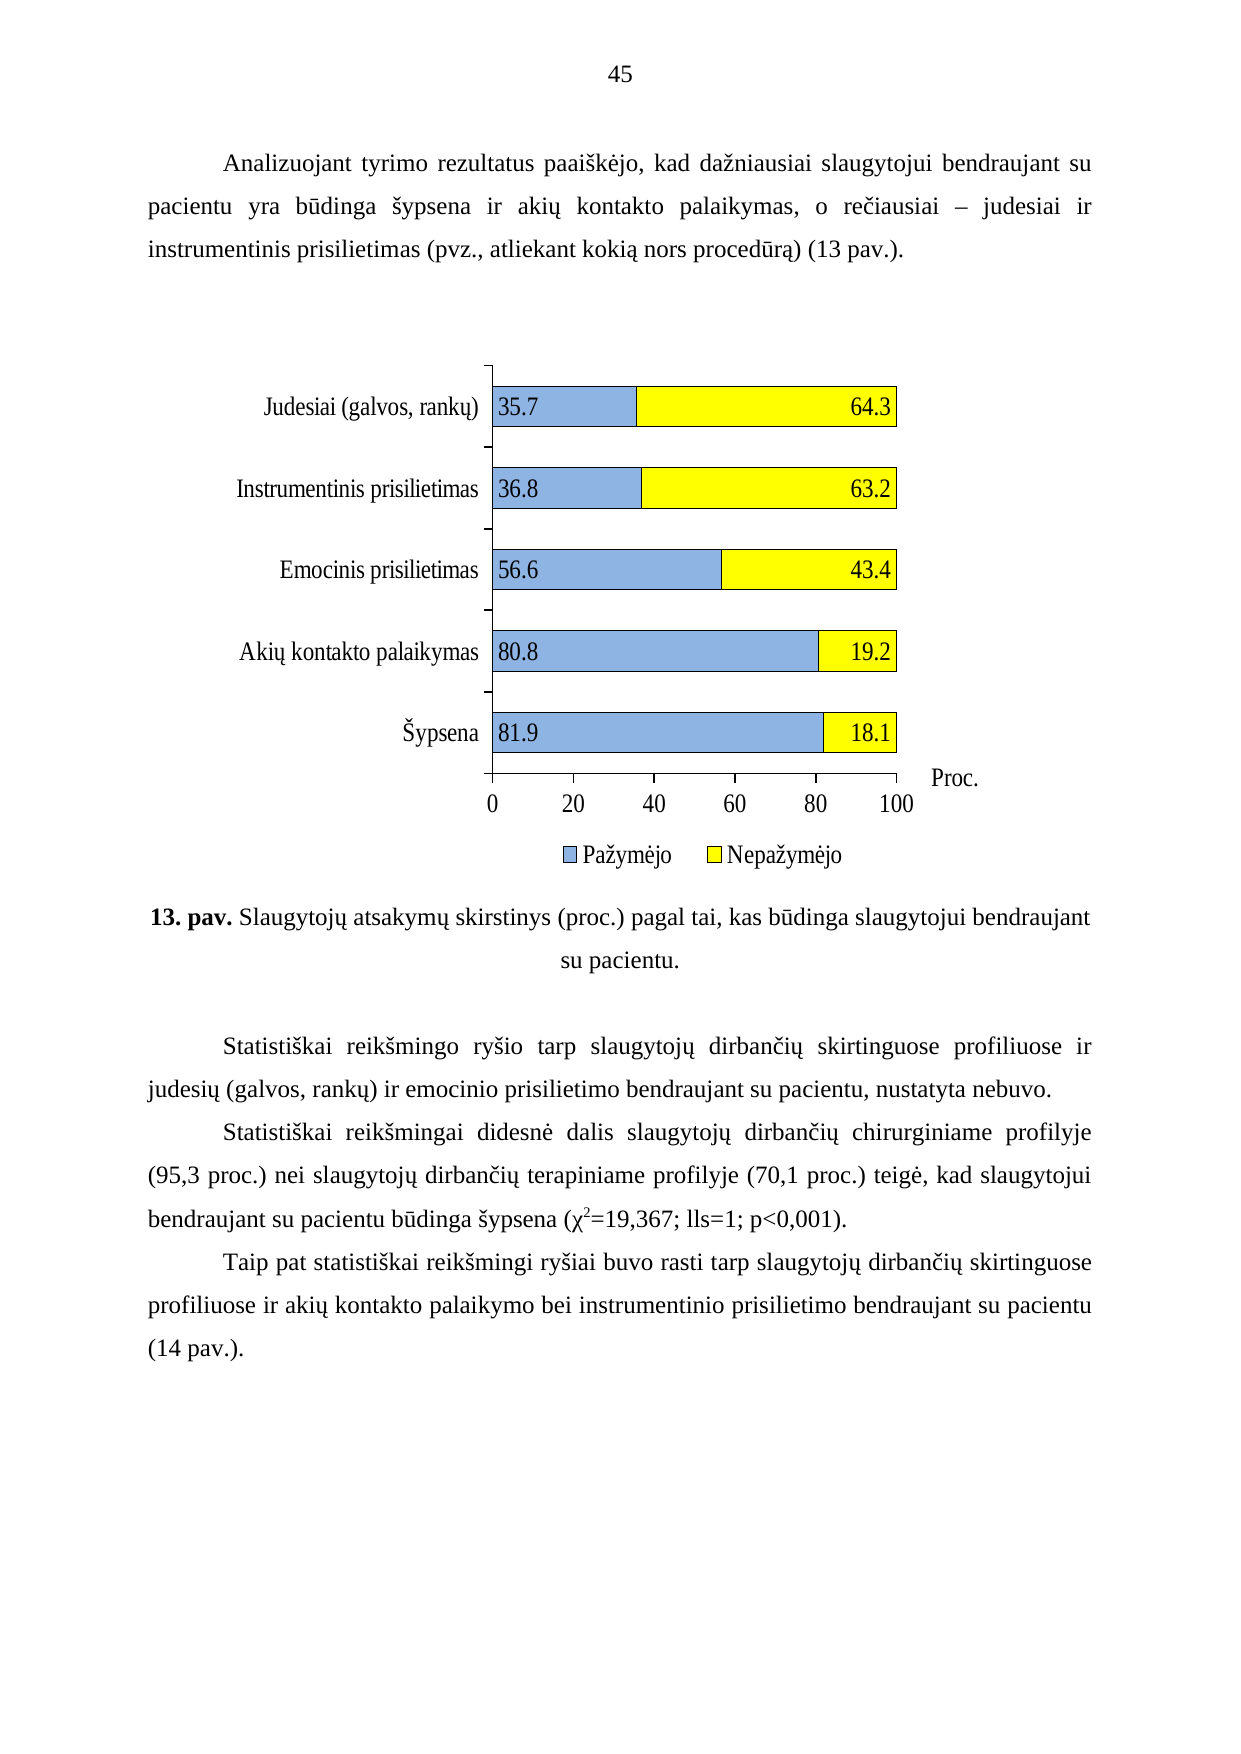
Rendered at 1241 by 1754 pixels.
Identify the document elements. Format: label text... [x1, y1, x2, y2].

text Taip pat statistiškai reikšmingi ryšiai buvo rasti tarp slaugytojų dirbančių skirtinguose profiliuose ir akių kontakto palaikymo bei instrumentinio prisilietimo bendraujant su pacientu (14 pav.). [148, 1247, 1092, 1362]
text Statistiškai reikšmingo ryšio tarp slaugytojų dirbančių skirtinguose profiliuose ir judesių (galvos, rankų) ir emocinio prisilietimo bendraujant su pacientu, nustatyta nebuvo. [148, 1031, 1092, 1103]
text Statistiškai reikšmingai didesnė dalis slaugytojų dirbančių chirurginiame profilyje (95,3 proc.) nei slaugytojų dirbančių terapiniame profilyje (70,1 proc.) teigė, kad slaugytojui bendraujant su pacientu būdinga šypsena (χ2=19,367; lls=1; p<0,001). [148, 1117, 1092, 1232]
text 13. pav. Slaugytojų atsakymų skirstinys (proc.) pagal tai, kas būdinga slaugytojui bendraujant su pacientu. [148, 902, 1092, 974]
text Analizuojant tyrimo rezultatus paaiškėjo, kad dažniausiai slaugytojui bendraujant su pacientu yra būdinga šypsena ir akių kontakto palaikymas, o rečiausiai – judesiai ir instrumentinis prisilietimas (pvz., atliekant kokią nors procedūrą) (13 pav.). [148, 148, 1092, 263]
